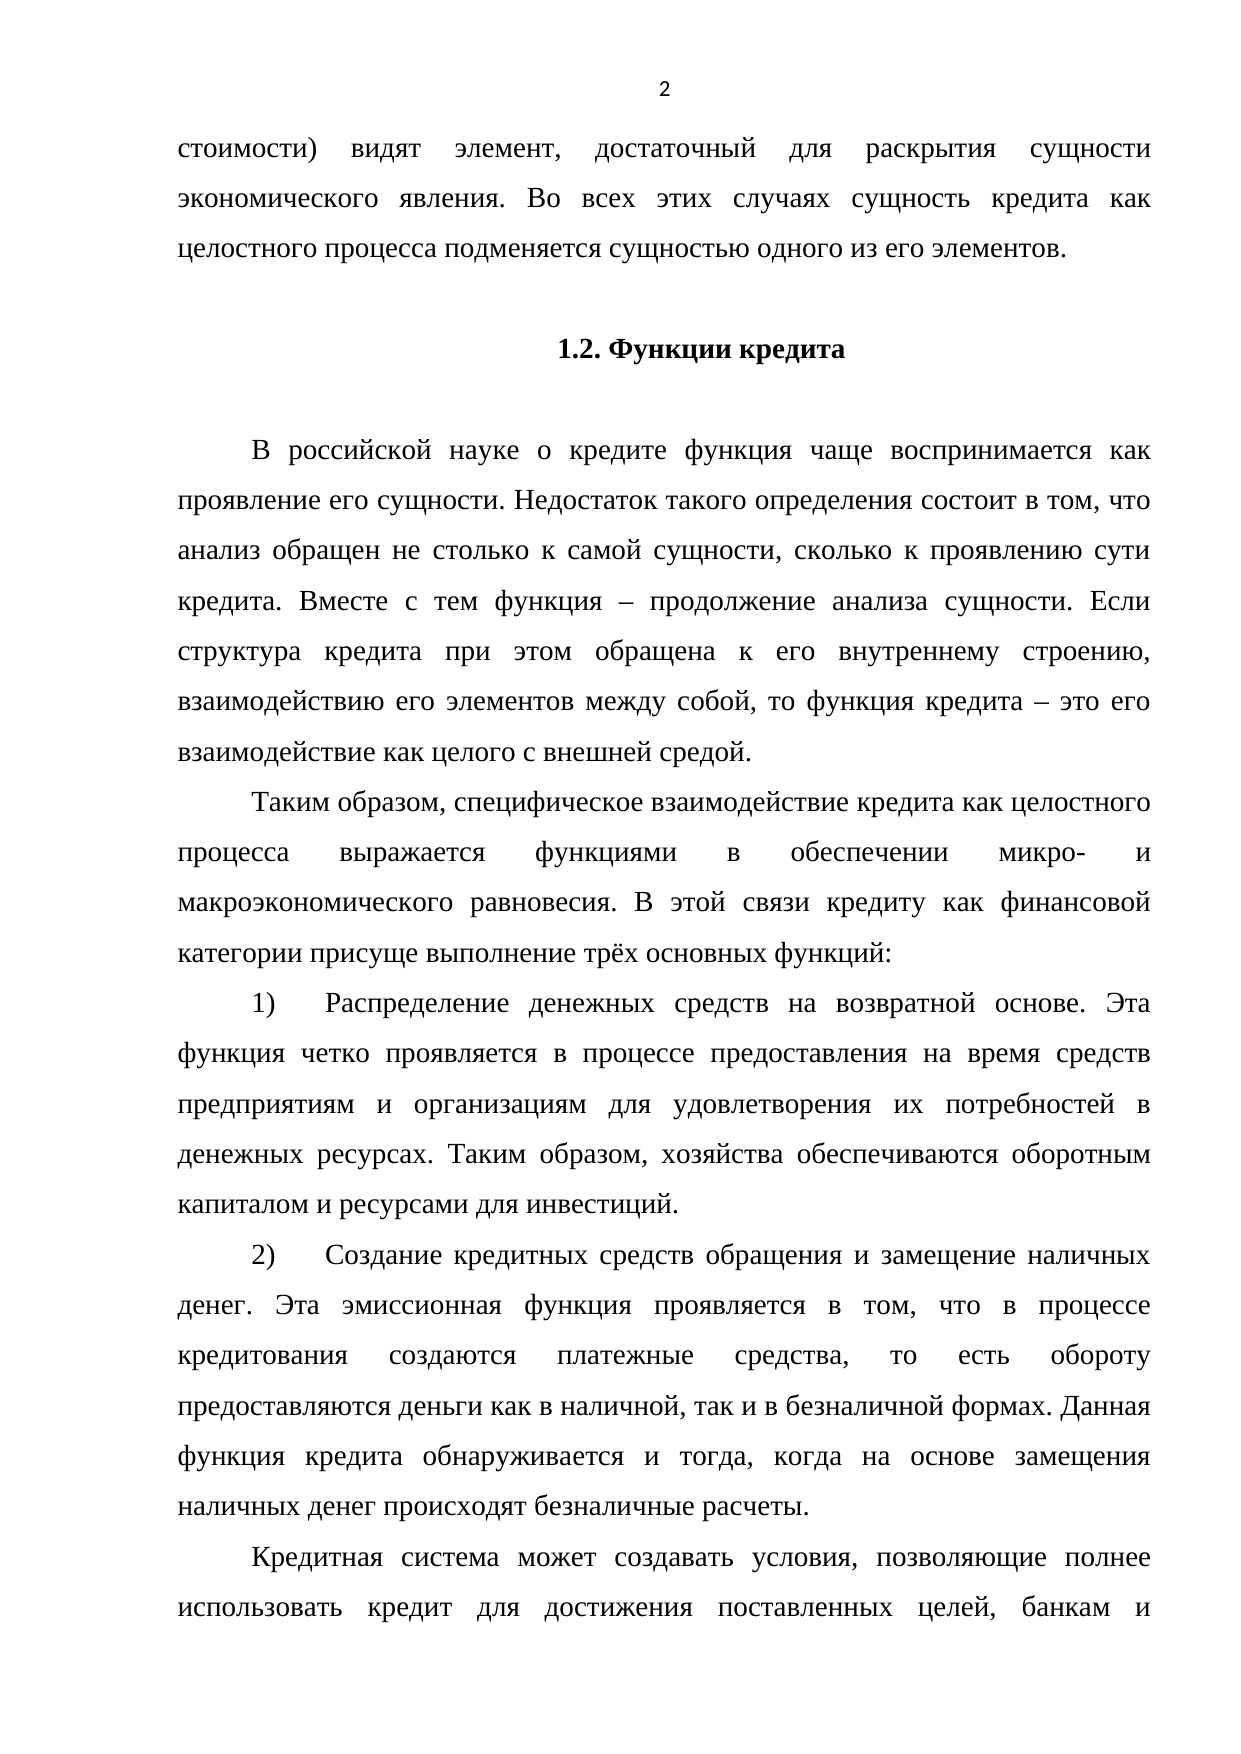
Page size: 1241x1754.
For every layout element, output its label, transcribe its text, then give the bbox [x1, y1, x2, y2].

text Таким образом, специфическое взаимодействие кредита как целостного процесса выражается функциями в обеспечении микро- и макроэкономического равновесия. В этой связи кредиту как финансовой категории присуще выполнение трёх основных функций: [177, 784, 1152, 968]
list Создание кредитных средств обращения и замещение наличных денег. Эта эмиссионная функция проявляется в том, что в процессе кредитования создаются платежные средства, то есть обороту предоставляются деньги как в наличной, так и в безналичной формах. Данная функция кредита обнаруживается и тогда, когда на основе замещения наличных денег происходят безналичные расчеты. [177, 1237, 1152, 1522]
text 1.2. Функции кредита [177, 331, 1152, 365]
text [177, 1539, 1152, 1622]
list Распределение денежных средств на возвратной основе. Эта функция четко проявляется в процессе предоставления на время средств предприятиям и организациям для удовлетворения их потребностей в денежных ресурсах. Таким образом, хозяйства обеспечиваются оборотным капиталом и ресурсами для инвестиций. [177, 985, 1152, 1220]
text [177, 130, 1152, 264]
text В российской науке о кредите функция чаще воспринимается как проявление его сущности. Недостаток такого определения состоит в том, что анализ обращен не столько к самой сущности, сколько к проявлению сути кредита. Вместе с тем функция – продолжение анализа сущности. Если структура кредита при этом обращена к его внутреннему строению, взаимодействию его элементов между собой, то функция кредита – это его взаимодействие как целого с внешней средой. [177, 432, 1152, 767]
